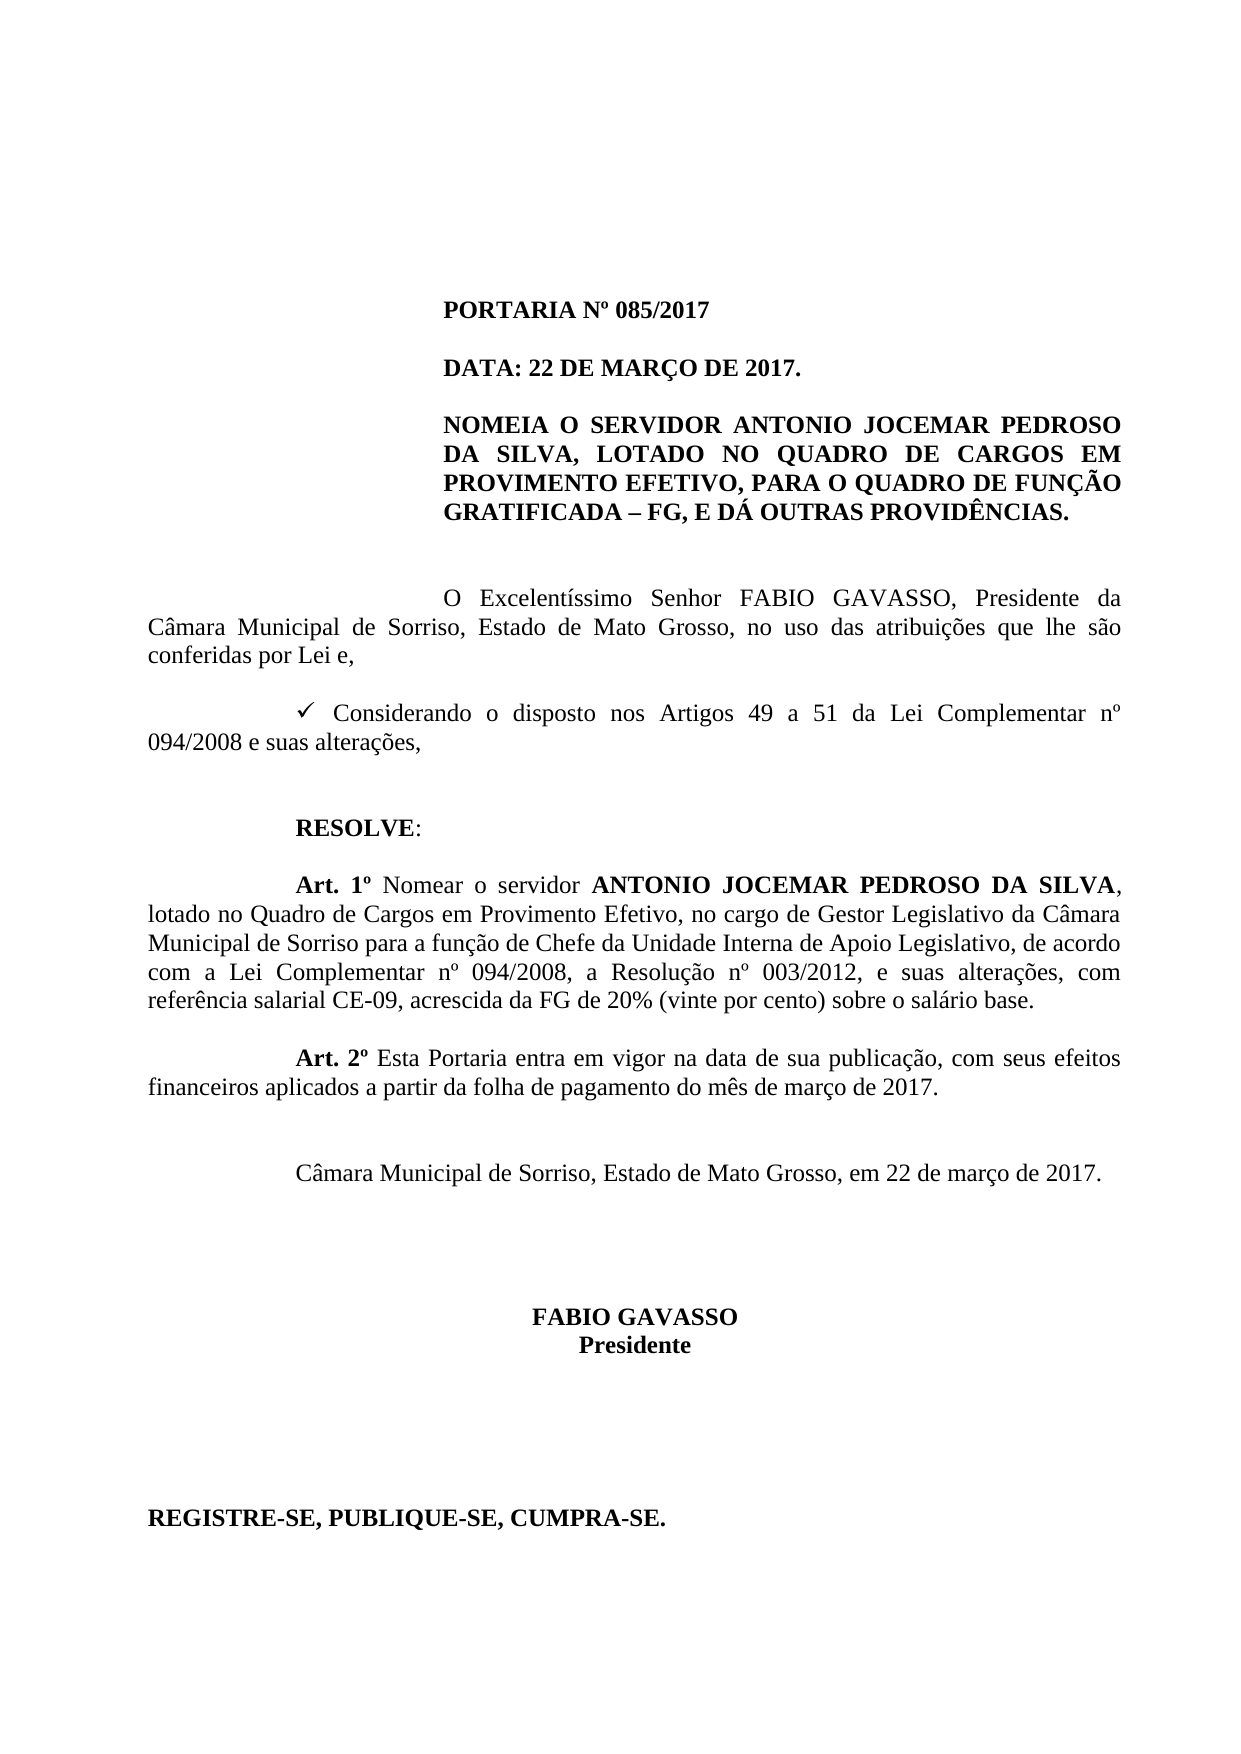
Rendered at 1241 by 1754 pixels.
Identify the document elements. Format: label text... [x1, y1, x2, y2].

subtitle DATA: 22 DE MARÇO DE 2017. [443, 353, 1122, 382]
text REGISTRE-SE, PUBLIQUE-SE, CUMPRA-SE. [148, 1503, 1122, 1532]
subtitle PORTARIA Nº 085/2017 [443, 295, 1122, 324]
text Art. 2º Esta Portaria entra em vigor na data de sua publicação, com seus efeitos financeiros aplicados a partir da folha de pagamento do mês de março de 2017. [148, 1043, 1122, 1100]
text Presidente [148, 1330, 1122, 1359]
text Art. 1º Nomear o servidor ANTONIO JOCEMAR PEDROSO DA SILVA, lotado no Quadro de Cargos em Provimento Efetivo, no cargo de Gestor Legislativo da Câmara Municipal de Sorriso para a função de Chefe da Unidade Interna de Apoio Legislativo, de acordo com a Lei Complementar nº 094/2008, a Resolução nº 003/2012, e suas alterações, com referência salarial CE-09, acrescida da FG de 20% (vinte por cento) sobre o salário base. [148, 870, 1122, 1014]
text RESOLVE: [295, 813, 1122, 842]
text NOMEIA O SERVIDOR ANTONIO JOCEMAR PEDROSO DA SILVA, LOTADO NO QUADRO DE CARGOS EM PROVIMENTO EFETIVO, PARA O QUADRO DE FUNÇÃO GRATIFICADA – FG, E DÁ OUTRAS PROVIDÊNCIAS. [443, 410, 1122, 525]
list Considerando o disposto nos Artigos 49 a 51 da Lei Complementar nº 094/2008 e suas alterações, [148, 698, 1122, 755]
text FABIO GAVASSO [148, 1302, 1122, 1330]
text O Excelentíssimo Senhor FABIO GAVASSO, Presidente da Câmara Municipal de Sorriso, Estado de Mato Grosso, no uso das atribuições que lhe são conferidas por Lei e, [148, 583, 1122, 669]
text Câmara Municipal de Sorriso, Estado de Mato Grosso, em 22 de março de 2017. [148, 1158, 1122, 1187]
